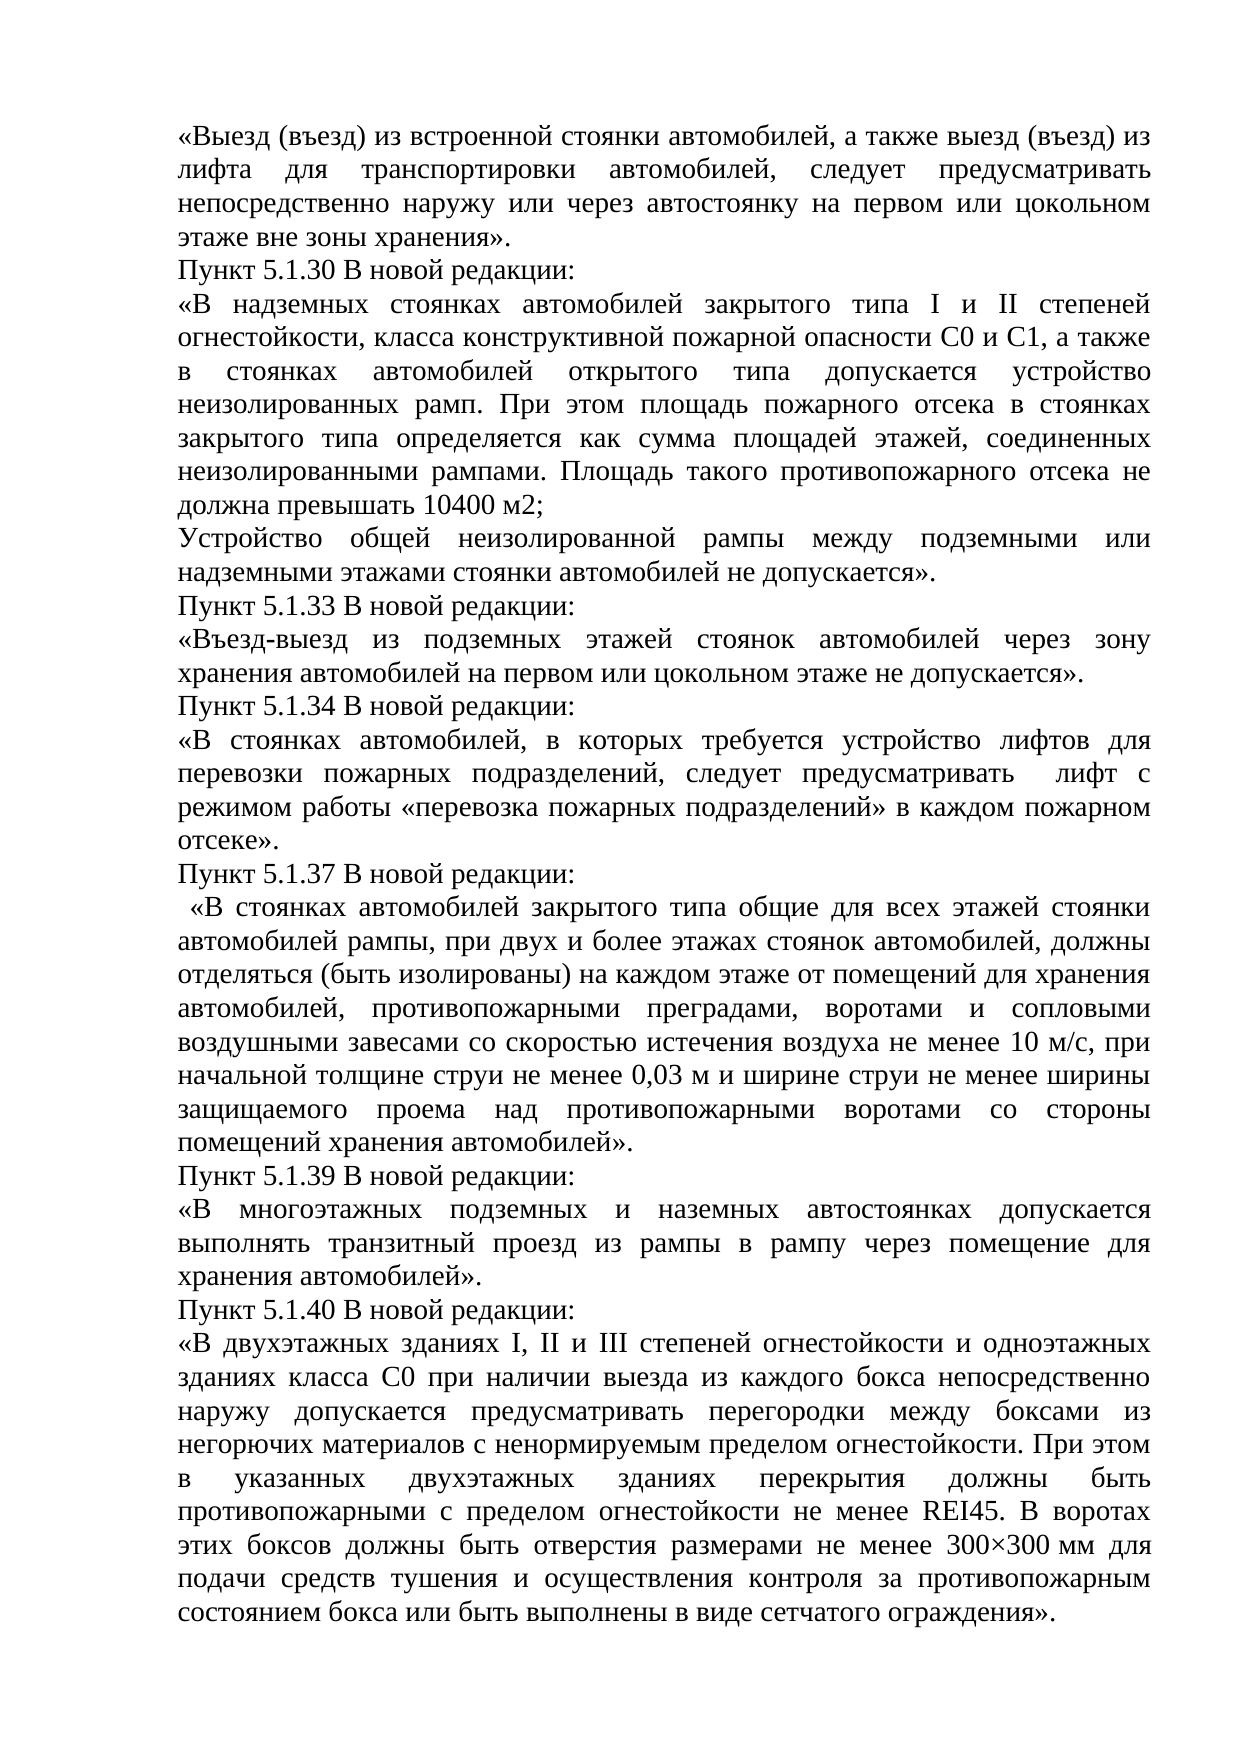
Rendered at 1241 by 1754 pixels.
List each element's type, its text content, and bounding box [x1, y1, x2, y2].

text «Въезд-выезд из подземных этажей стоянок автомобилей через зону хранения автомобилей на первом или цокольном этаже не допускается». [177, 621, 1152, 688]
text Пункт 5.1.37 В новой редакции: [177, 856, 1152, 889]
text «Выезд (въезд) из встроенной стоянки автомобилей, а также выезд (въезд) из лифта для транспортировки автомобилей, следует предусматривать непосредственно наружу или через автостоянку на первом или цокольном этаже вне зоны хранения». [177, 118, 1152, 252]
text «В стоянках автомобилей, в которых требуется устройство лифтов для перевозки пожарных подразделений, следует предусматривать лифт с режимом работы «перевозка пожарных подразделений» в каждом пожарном отсеке». [177, 722, 1152, 856]
text «В стоянках автомобилей закрытого типа общие для всех этажей стоянки автомобилей рампы, при двух и более этажах стоянок автомобилей, должны отделяться (быть изолированы) на каждом этаже от помещений для хранения автомобилей, противопожарными преградами, воротами и сопловыми воздушными завесами со скоростью истечения воздуха не менее 10 м/с, при начальной толщине струи не менее 0,03 м и ширине струи не менее ширины защищаемого проема над противопожарными воротами со стороны помещений хранения автомобилей». [177, 889, 1152, 1158]
text «В надземных стоянках автомобилей закрытого типа I и II степеней огнестойкости, класса конструктивной пожарной опасности С0 и С1, а также в стоянках автомобилей открытого типа допускается устройство неизолированных рамп. При этом площадь пожарного отсека в стоянках закрытого типа определяется как сумма площадей этажей, соединенных неизолированными рампами. Площадь такого противопожарного отсека не должна превышать 10400 м2; [177, 286, 1152, 521]
text «В двухэтажных зданиях I, II и III степеней огнестойкости и одноэтажных зданиях класса С0 при наличии выезда из каждого бокса непосредственно наружу допускается предусматривать перегородки между боксами из негорючих материалов с ненормируемым пределом огнестойкости. При этом в указанных двухэтажных зданиях перекрытия должны быть противопожарными с пределом огнестойкости не менее RЕI45. В воротах этих боксов должны быть отверстия размерами не менее 300×300 мм для подачи средств тушения и осуществления контроля за противопожарным состоянием бокса или быть выполнены в виде сетчатого ограждения». [177, 1326, 1152, 1627]
text Пункт 5.1.40 В новой редакции: [177, 1292, 1152, 1326]
text Пункт 5.1.34 В новой редакции: [177, 688, 1152, 722]
text Устройство общей неизолированной рампы между подземными или надземными этажами стоянки автомобилей не допускается». [177, 521, 1152, 588]
text Пункт 5.1.39 В новой редакции: [177, 1158, 1152, 1191]
text Пункт 5.1.33 В новой редакции: [177, 588, 1152, 621]
text Пункт 5.1.30 В новой редакции: [177, 252, 1152, 286]
text «В многоэтажных подземных и наземных автостоянках допускается выполнять транзитный проезд из рампы в рампу через помещение для хранения автомобилей». [177, 1191, 1152, 1292]
